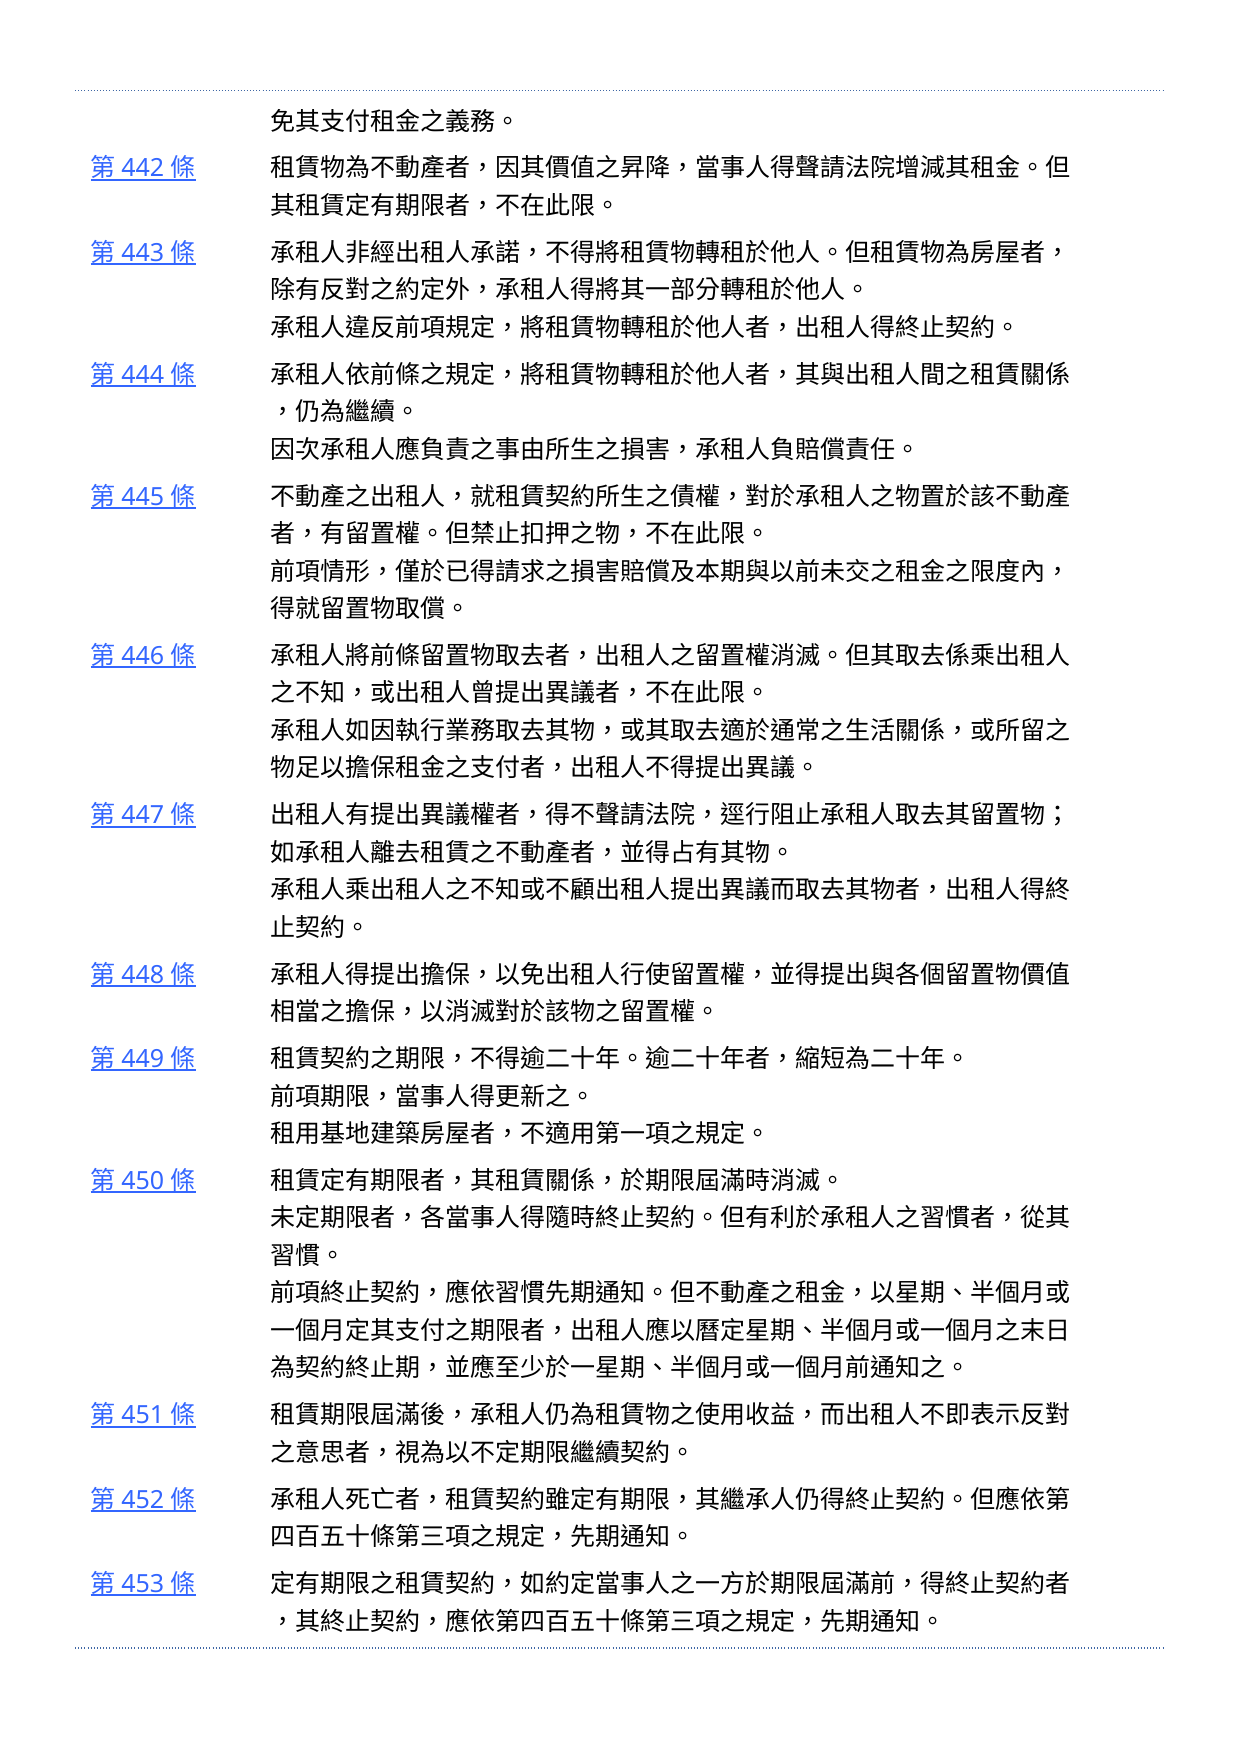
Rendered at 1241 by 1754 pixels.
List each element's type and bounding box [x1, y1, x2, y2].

table_cell [75, 90, 1165, 1647]
